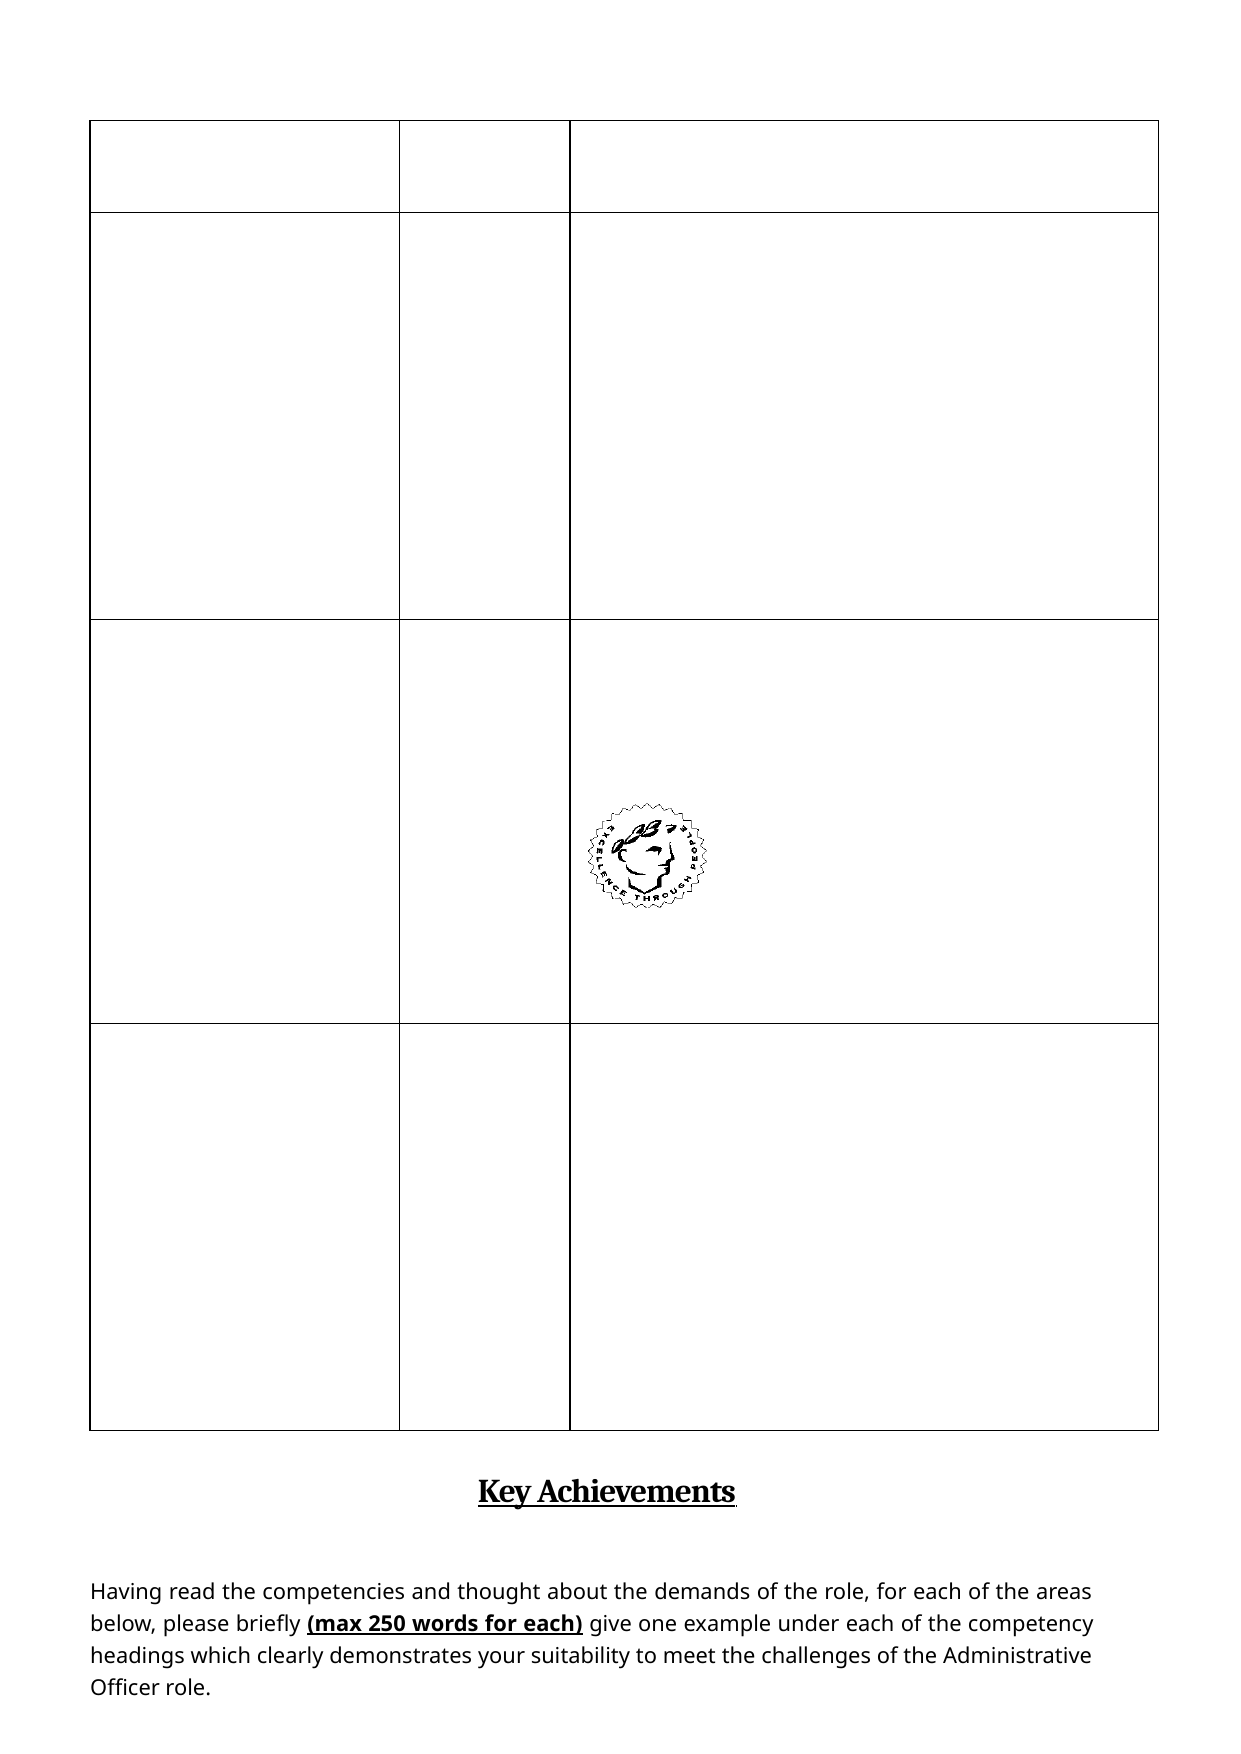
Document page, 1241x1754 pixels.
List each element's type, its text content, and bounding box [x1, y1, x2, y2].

table_cell [571, 121, 1158, 212]
table_cell [400, 1024, 569, 1430]
table_cell [571, 1024, 1158, 1430]
table_cell [91, 213, 399, 618]
table_cell [400, 213, 569, 618]
table_cell [400, 121, 569, 212]
table_cell [571, 213, 1158, 618]
table_cell [400, 620, 569, 1023]
text Having read the competencies and thought about the demands of the role, for each of the areas below, please briefly (max 250 words for each) give one example under each of the competency headings which clearly demonstrates your suitability to meet the challenges of the Administrative Officer role. [90, 1576, 1094, 1702]
table_cell [91, 1024, 399, 1430]
title Key Achievements [90, 1472, 1125, 1511]
table_cell [91, 121, 399, 212]
table_cell [571, 620, 1158, 1023]
table_cell [91, 620, 399, 1023]
